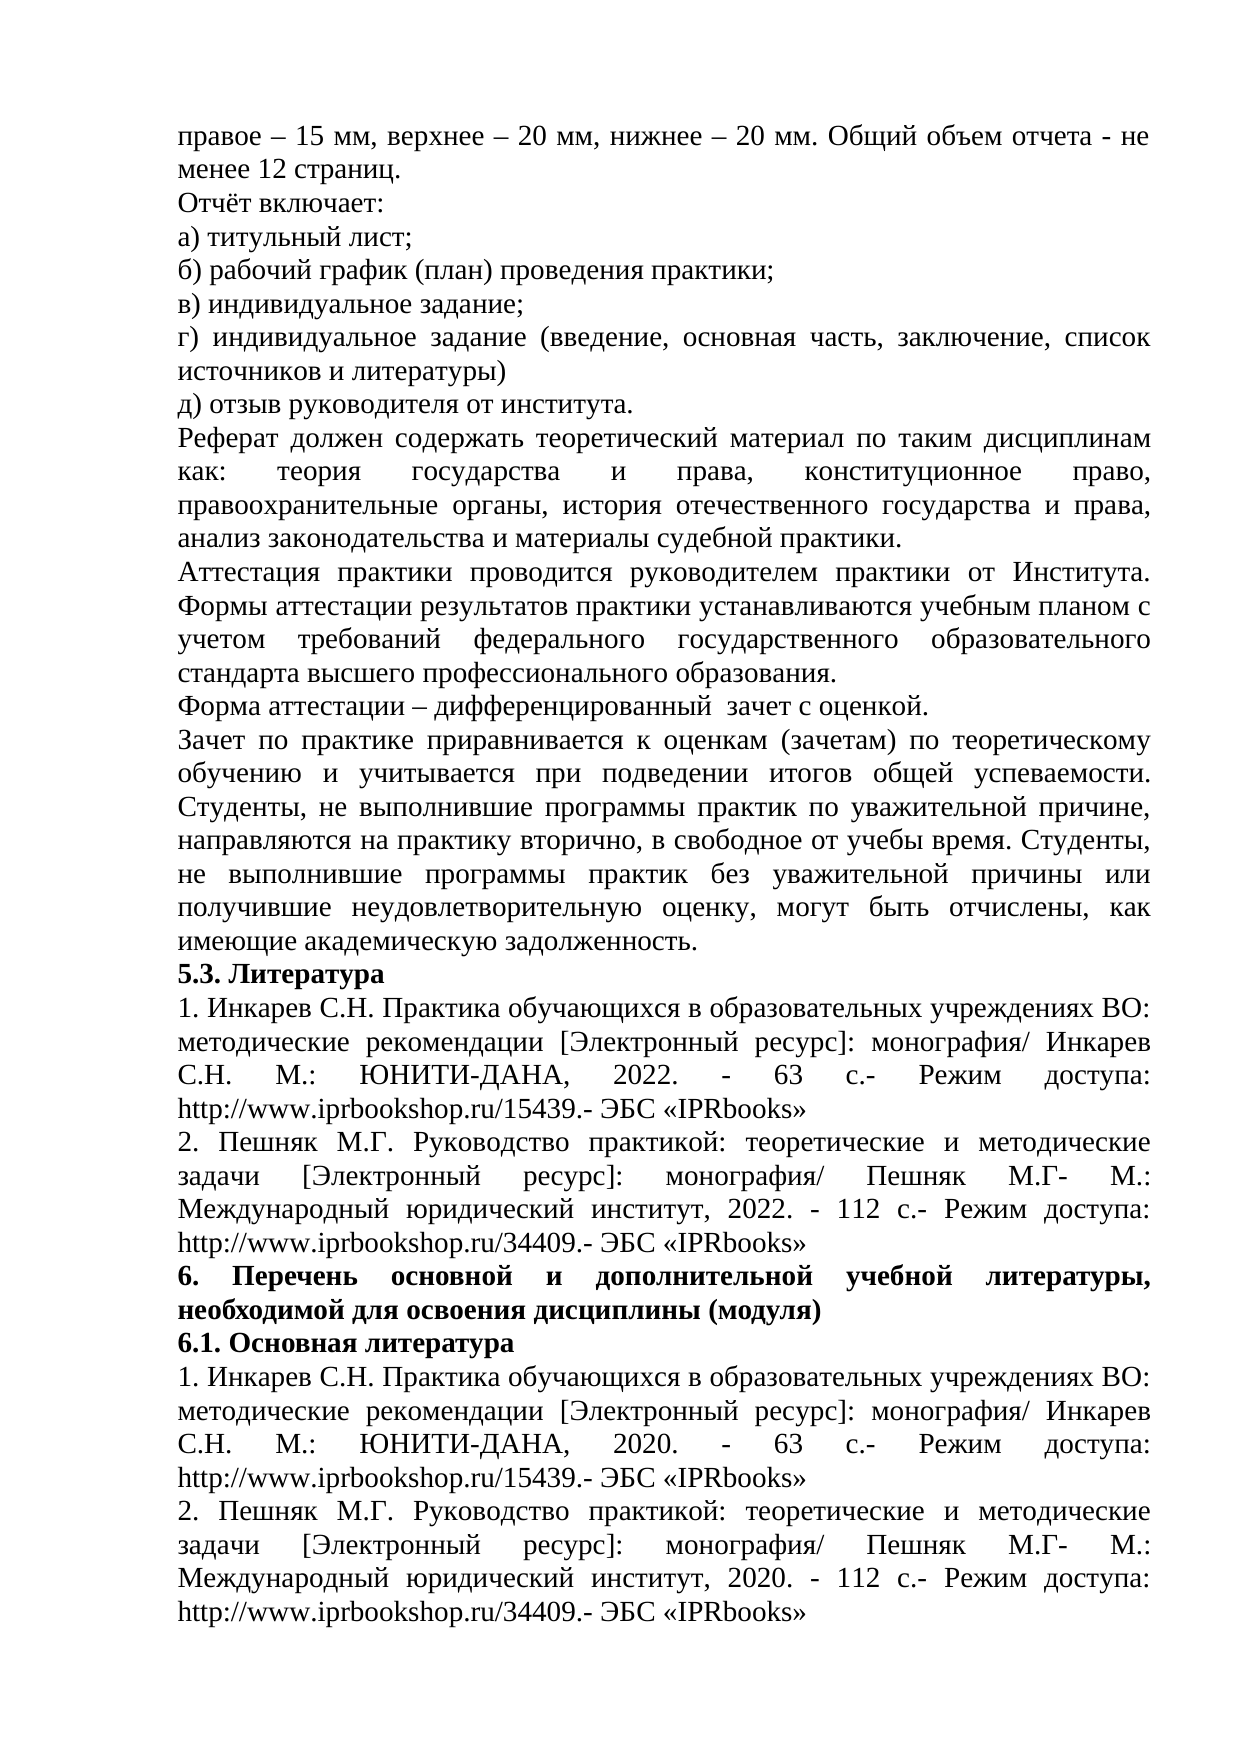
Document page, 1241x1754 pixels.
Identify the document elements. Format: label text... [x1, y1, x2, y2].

text 2. Пешняк М.Г. Руководство практикой: теоретические и методические задачи [Электронный ресурс]: монография/ Пешняк М.Г- М.: Международный юридический институт, 2022. - 112 c.- Режим доступа: http://www.iprbookshop.ru/34409.- ЭБС «IPRbooks» [177, 1124, 1152, 1258]
text в) индивидуальное задание; [177, 286, 1152, 319]
text 1. Инкарев С.Н. Практика обучающихся в образовательных учреждениях ВО: методические рекомендации [Электронный ресурс]: монография/ Инкарев С.Н. М.: ЮНИТИ-ДАНА, 2020. - 63 c.- Режим доступа: http://www.iprbookshop.ru/15439.- ЭБС «IPRbooks» [177, 1359, 1152, 1493]
text 2. Пешняк М.Г. Руководство практикой: теоретические и методические задачи [Электронный ресурс]: монография/ Пешняк М.Г- М.: Международный юридический институт, 2020. - 112 c.- Режим доступа: http://www.iprbookshop.ru/34409.- ЭБС «IPRbooks» [177, 1493, 1152, 1627]
text Зачет по практике приравнивается к оценкам (зачетам) по теоретическому обучению и учитывается при подведении итогов общей успеваемости. Студенты, не выполнившие программы практик по уважительной причине, направляются на практику вторично, в свободное от учебы время. Студенты, не выполнившие программы практик без уважительной причины или получившие неудовлетворительную оценку, могут быть отчислены, как имеющие академическую задолженность. [177, 722, 1152, 957]
text б) рабочий график (план) проведения практики; [177, 252, 1152, 286]
text Аттестация практики проводится руководителем практики от Института. Формы аттестации результатов практики устанавливаются учебным планом с учетом требований федерального государственного образовательного стандарта высшего профессионального образования. [177, 554, 1152, 688]
text д) отзыв руководителя от института. [177, 386, 1152, 420]
list 5.3. Литература [177, 957, 1152, 990]
text Реферат должен содержать теоретический материал по таким дисциплинам как: теория государства и права, конституционное право, правоохранительные органы, история отечественного государства и права, анализ законодательства и материалы судебной практики. [177, 420, 1152, 554]
text г) индивидуальное задание (введение, основная часть, заключение, список источников и литературы) [177, 319, 1152, 386]
text 6.1. Основная литература [177, 1326, 1152, 1359]
text а) титульный лист; [177, 219, 1152, 252]
text 6. Перечень основной и дополнительной учебной литературы, необходимой для освоения дисциплины (модуля) [177, 1258, 1152, 1326]
text Отчёт включает: [177, 185, 1152, 219]
text Форма аттестации – дифференцированный зачет с оценкой. [177, 688, 1152, 722]
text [177, 118, 1152, 185]
text 1. Инкарев С.Н. Практика обучающихся в образовательных учреждениях ВО: методические рекомендации [Электронный ресурс]: монография/ Инкарев С.Н. М.: ЮНИТИ-ДАНА, 2022. - 63 c.- Режим доступа: http://www.iprbookshop.ru/15439.- ЭБС «IPRbooks» [177, 990, 1152, 1124]
